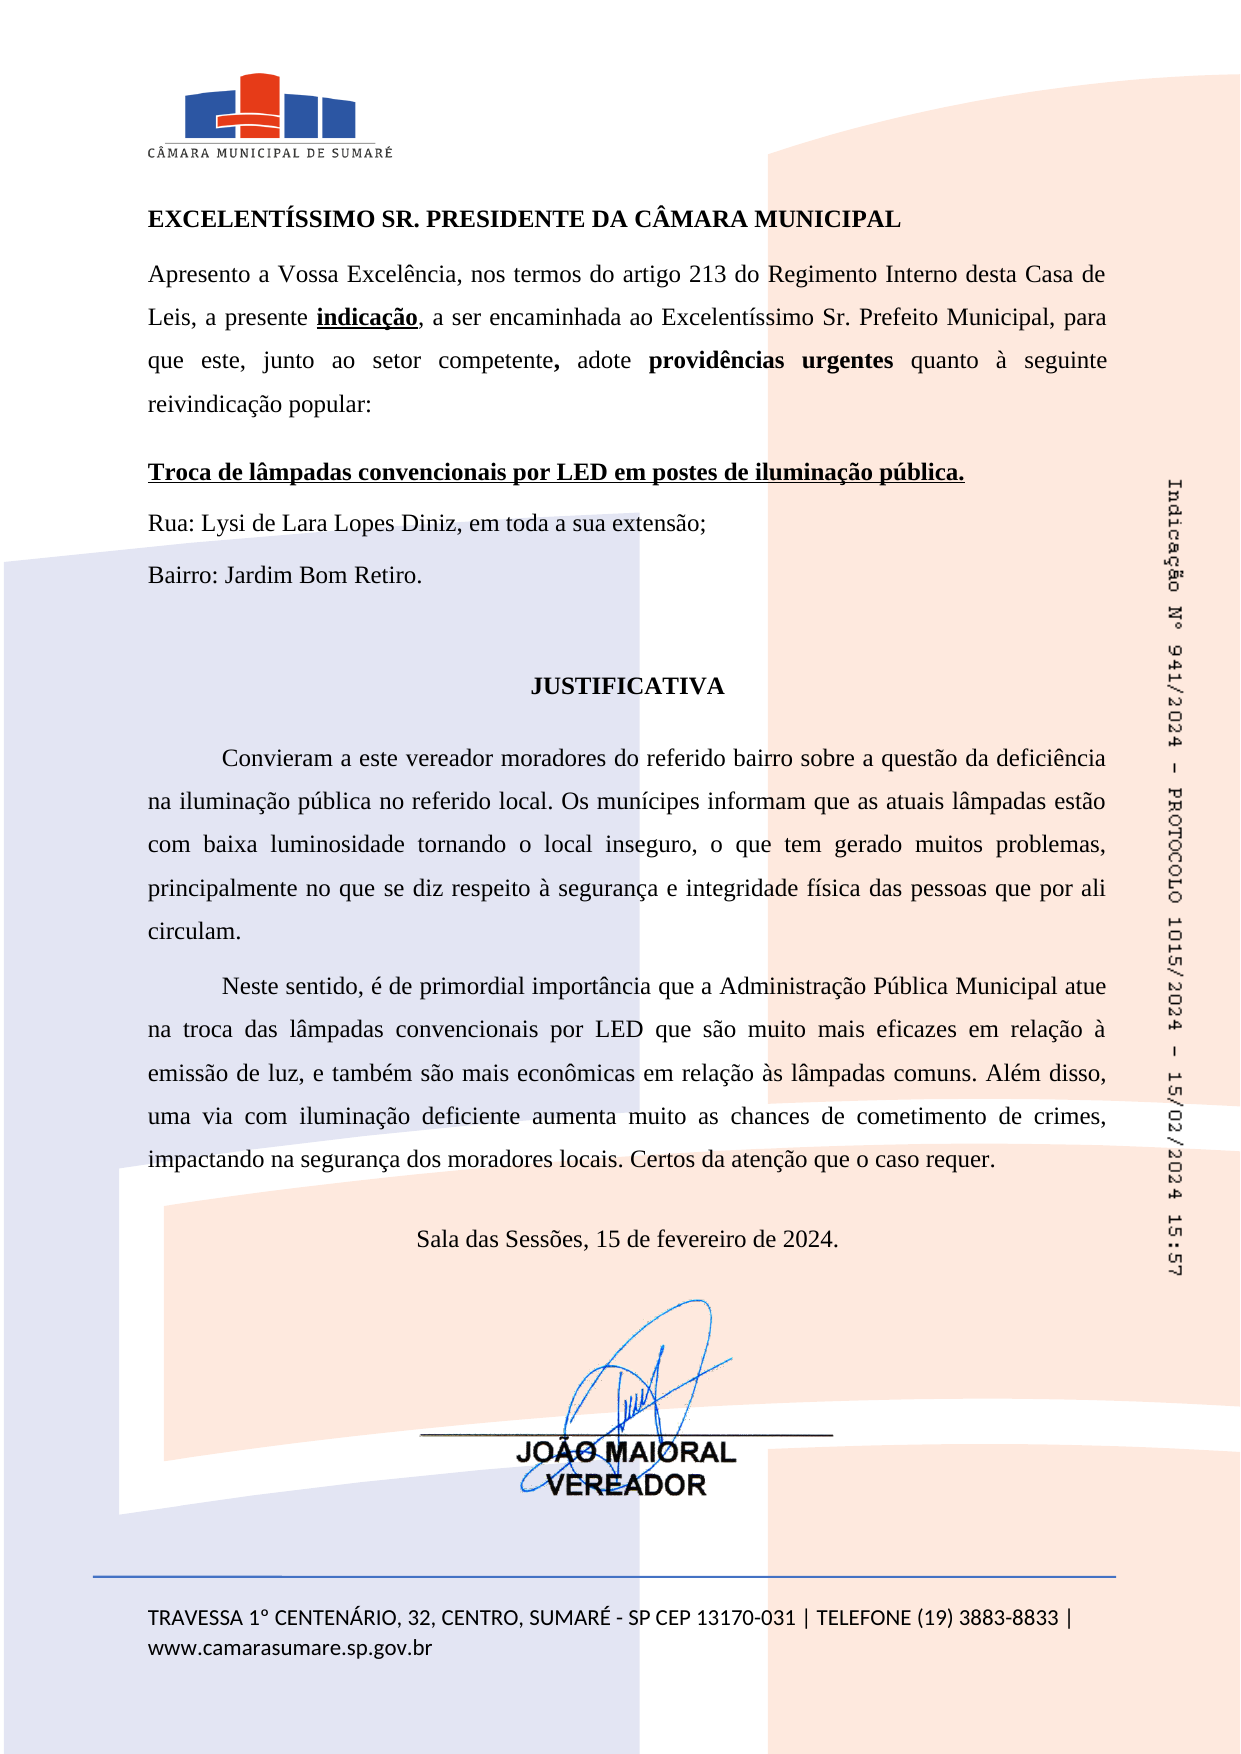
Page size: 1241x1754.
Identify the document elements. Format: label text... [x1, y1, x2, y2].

text Convieram a este vereador moradores do referido bairro sobre a questão da deficiência na iluminação pública no referido local. Os munícipes informam que as atuais lâmpadas estão com baixa luminosidade tornando o local inseguro, o que tem gerado muitos problemas, principalmente no que se diz respeito à segurança e integridade física das pessoas que por ali circulam. [148, 743, 1107, 944]
picture [402, 1280, 853, 1515]
text Apresento a Vossa Excelência, nos termos do artigo 213 do Regimento Interno desta Casa de Leis, a presente indicação, a ser encaminhada ao Excelentíssimo Sr. Prefeito Municipal, para que este, junto ao setor competente, adote providências urgentes quanto à seguinte reivindicação popular: [148, 259, 1107, 417]
text EXCELENTÍSSIMO SR. PRESIDENTE DA CÂMARA MUNICIPAL [148, 204, 1107, 232]
text Bairro: Jardim Bom Retiro. [148, 560, 1107, 588]
picture [1142, 474, 1205, 1280]
text Troca de lâmpadas convencionais por LED em postes de iluminação pública. [148, 457, 1107, 486]
text JUSTIFICATIVA [148, 671, 1107, 700]
text Rua: Lysi de Lara Lopes Diniz, em toda a sua extensão; [148, 508, 1107, 537]
picture [147, 73, 394, 160]
text Sala das Sessões, 15 de fevereiro de 2024. [148, 1224, 1107, 1253]
text Neste sentido, é de primordial importância que a Administração Pública Municipal atue na troca das lâmpadas convencionais por LED que são muito mais eficazes em relação à emissão de luz, e também são mais econômicas em relação às lâmpadas comuns. Além disso, uma via com iluminação deficiente aumenta muito as chances de cometimento de crimes, impactando na segurança dos moradores locais. Certos da atenção que o caso requer. [148, 971, 1107, 1173]
